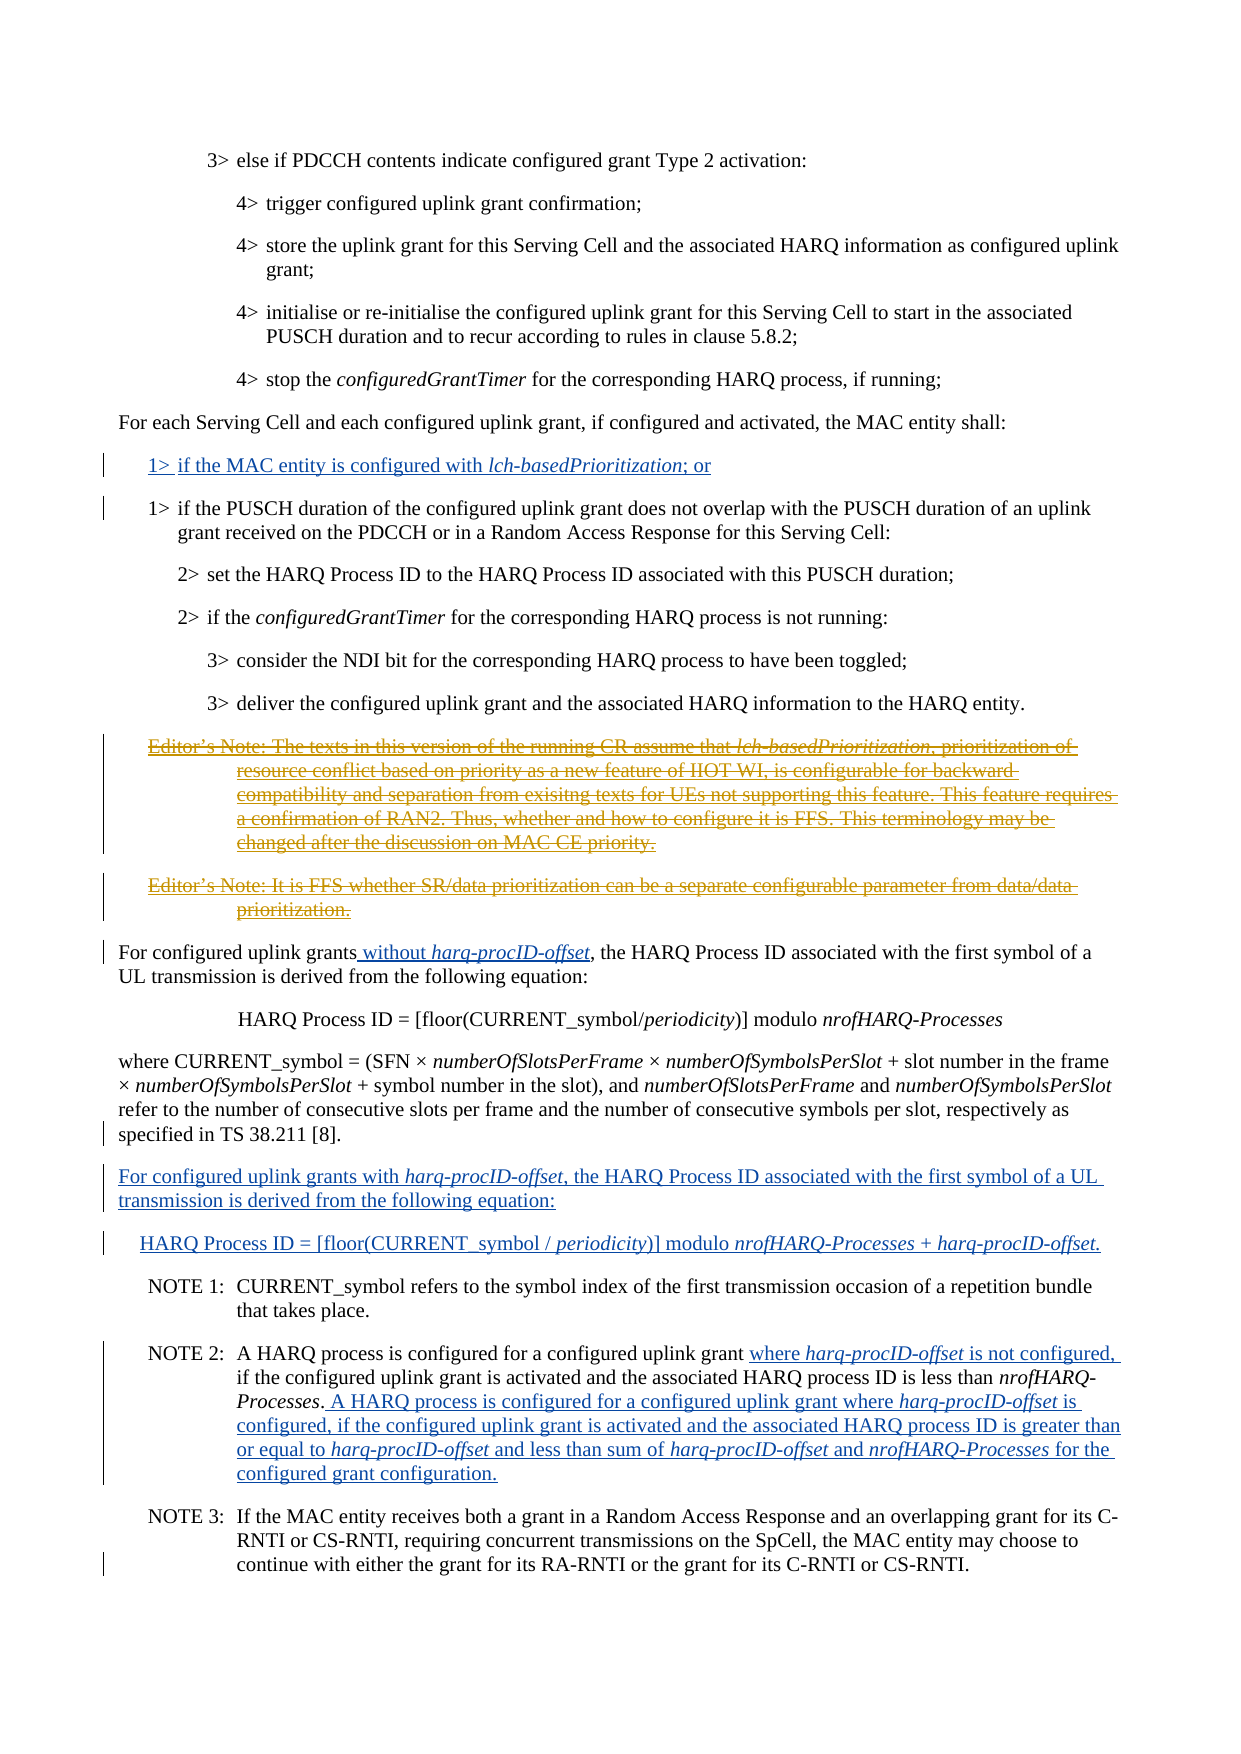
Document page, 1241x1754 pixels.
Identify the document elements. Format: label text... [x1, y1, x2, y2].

text NOTE 2: A HARQ process is configured for a configured uplink grant if the configured uplink grant is activated and the associated HARQ process ID is less than nrofHARQ-Processes. [148, 1341, 1122, 1485]
text where CURRENT_symbol = (SFN × numberOfSlotsPerFrame × numberOfSymbolsPerSlot + slot number in the frame × numberOfSymbolsPerSlot + symbol number in the slot), and numberOfSlotsPerFrame and numberOfSymbolsPerSlot refer to the number of consecutive slots per frame and the number of consecutive symbols per slot, respectively as specified in TS 38.211 [8]. [118, 1049, 1122, 1146]
text 4> stop the configuredGrantTimer for the corresponding HARQ process, if running; [236, 367, 1122, 391]
text For configured uplink grants, the HARQ Process ID associated with the first symbol of a UL transmission is derived from the following equation: [118, 939, 1122, 988]
text 4> trigger configured uplink grant confirmation; [236, 191, 1122, 214]
text 2> set the HARQ Process ID to the HARQ Process ID associated with this PUSCH duration; [177, 562, 1122, 586]
text 4> initialise or re-initialise the configured uplink grant for this Serving Cell to start in the associated PUSCH duration and to recur according to rules in clause 5.8.2; [236, 300, 1122, 348]
text 3> deliver the configured uplink grant and the associated HARQ information to the HARQ entity. [207, 691, 1122, 715]
text NOTE 3: If the MAC entity receives both a grant in a Random Access Response and an overlapping grant for its C-RNTI or CS-RNTI, requiring concurrent transmissions on the SpCell, the MAC entity may choose to continue with either the grant for its RA-RNTI or the grant for its C-RNTI or CS-RNTI. [148, 1504, 1122, 1576]
text 1> if the PUSCH duration of the configured uplink grant does not overlap with the PUSCH duration of an uplink grant received on the PDCCH or in a Random Access Response for this Serving Cell: [148, 496, 1122, 544]
text 4> store the uplink grant for this Serving Cell and the associated HARQ information as configured uplink grant; [236, 233, 1122, 281]
text 3> consider the NDI bit for the corresponding HARQ process to have been toggled; [207, 648, 1122, 672]
text 2> if the configuredGrantTimer for the corresponding HARQ process is not running: [177, 605, 1122, 629]
text NOTE 1: CURRENT_symbol refers to the symbol index of the first transmission occasion of a repetition bundle that takes place. [148, 1274, 1122, 1322]
text HARQ Process ID = [floor(CURRENT_symbol/periodicity)] modulo nrofHARQ-Processes [118, 1006, 1122, 1031]
text For each Serving Cell and each configured uplink grant, if configured and activated, the MAC entity shall: [118, 410, 1122, 434]
text 3> else if PDCCH contents indicate configured grant Type 2 activation: [207, 148, 1122, 172]
